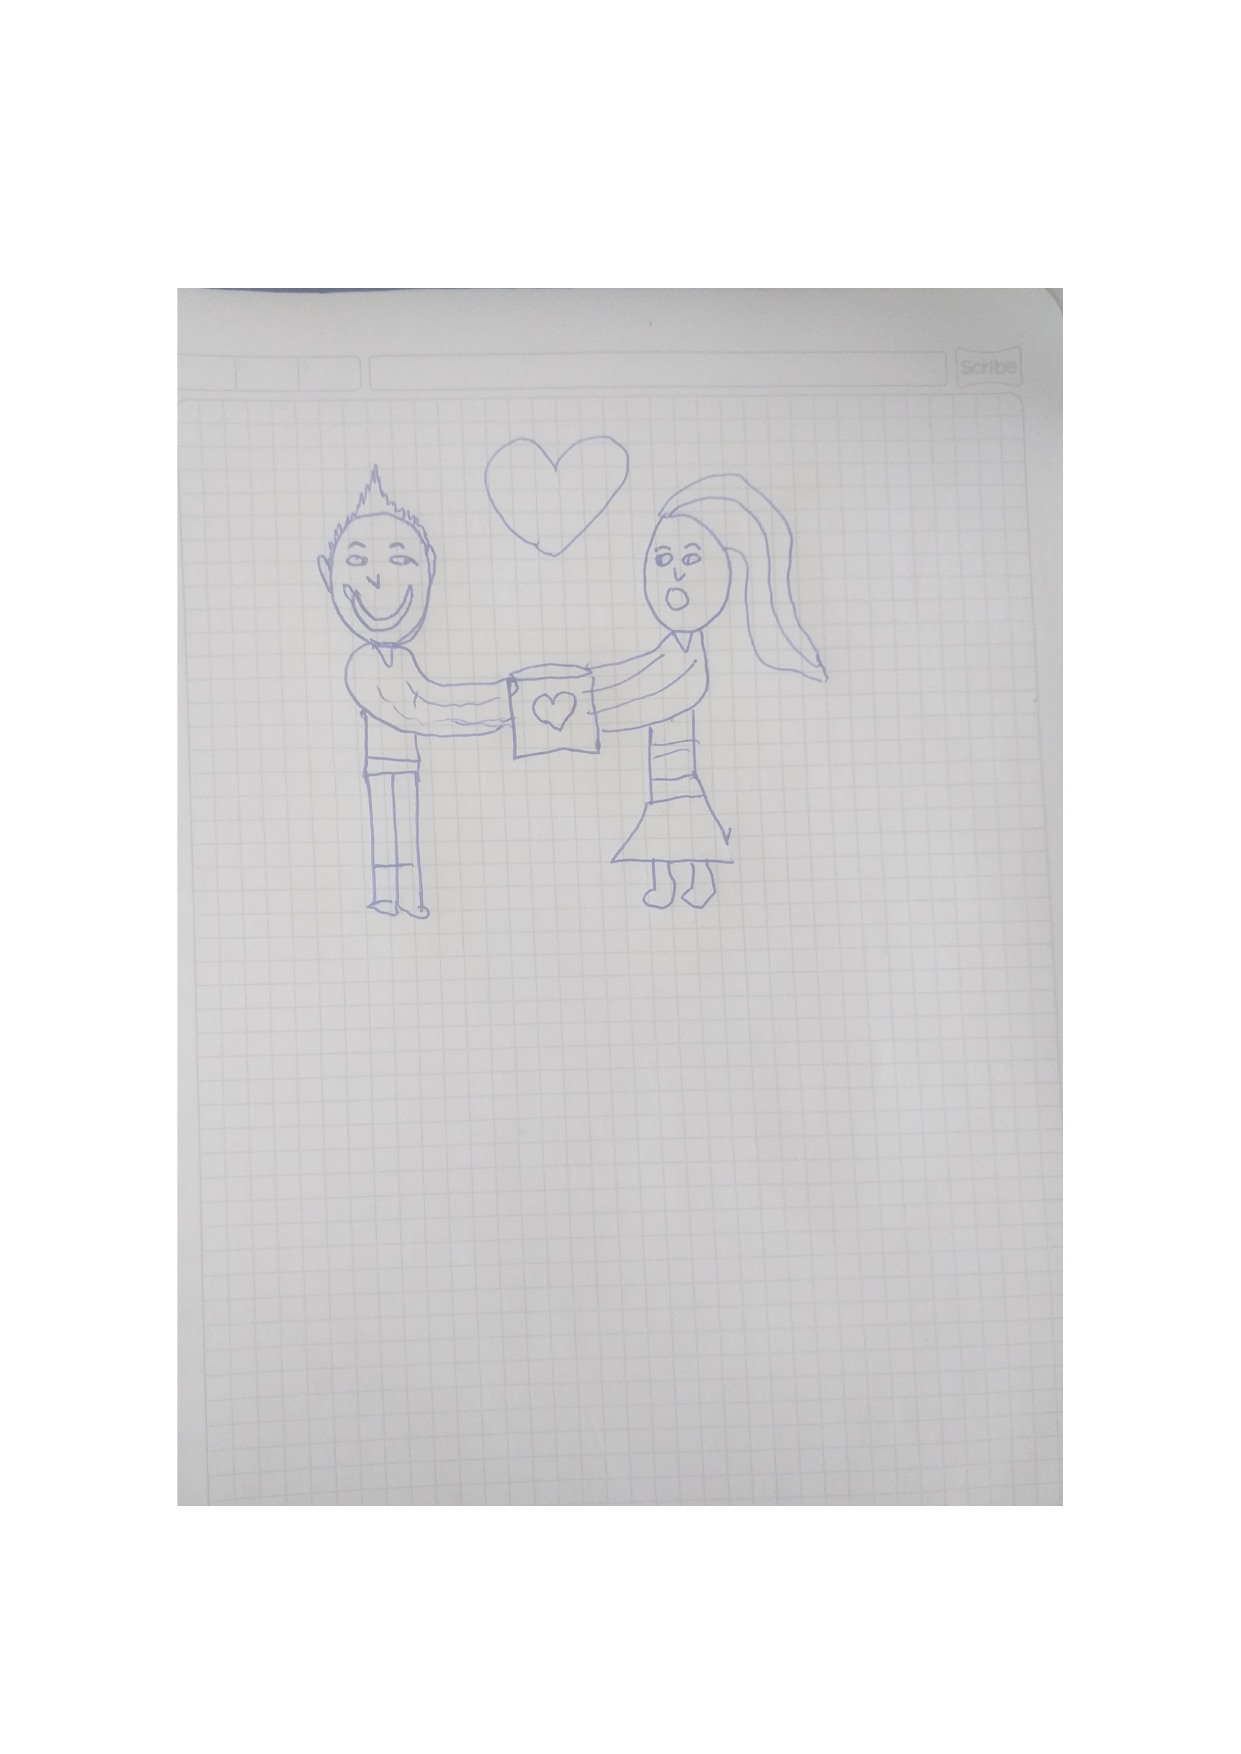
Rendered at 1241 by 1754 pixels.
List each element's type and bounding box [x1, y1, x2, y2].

picture [177, 288, 1063, 1506]
